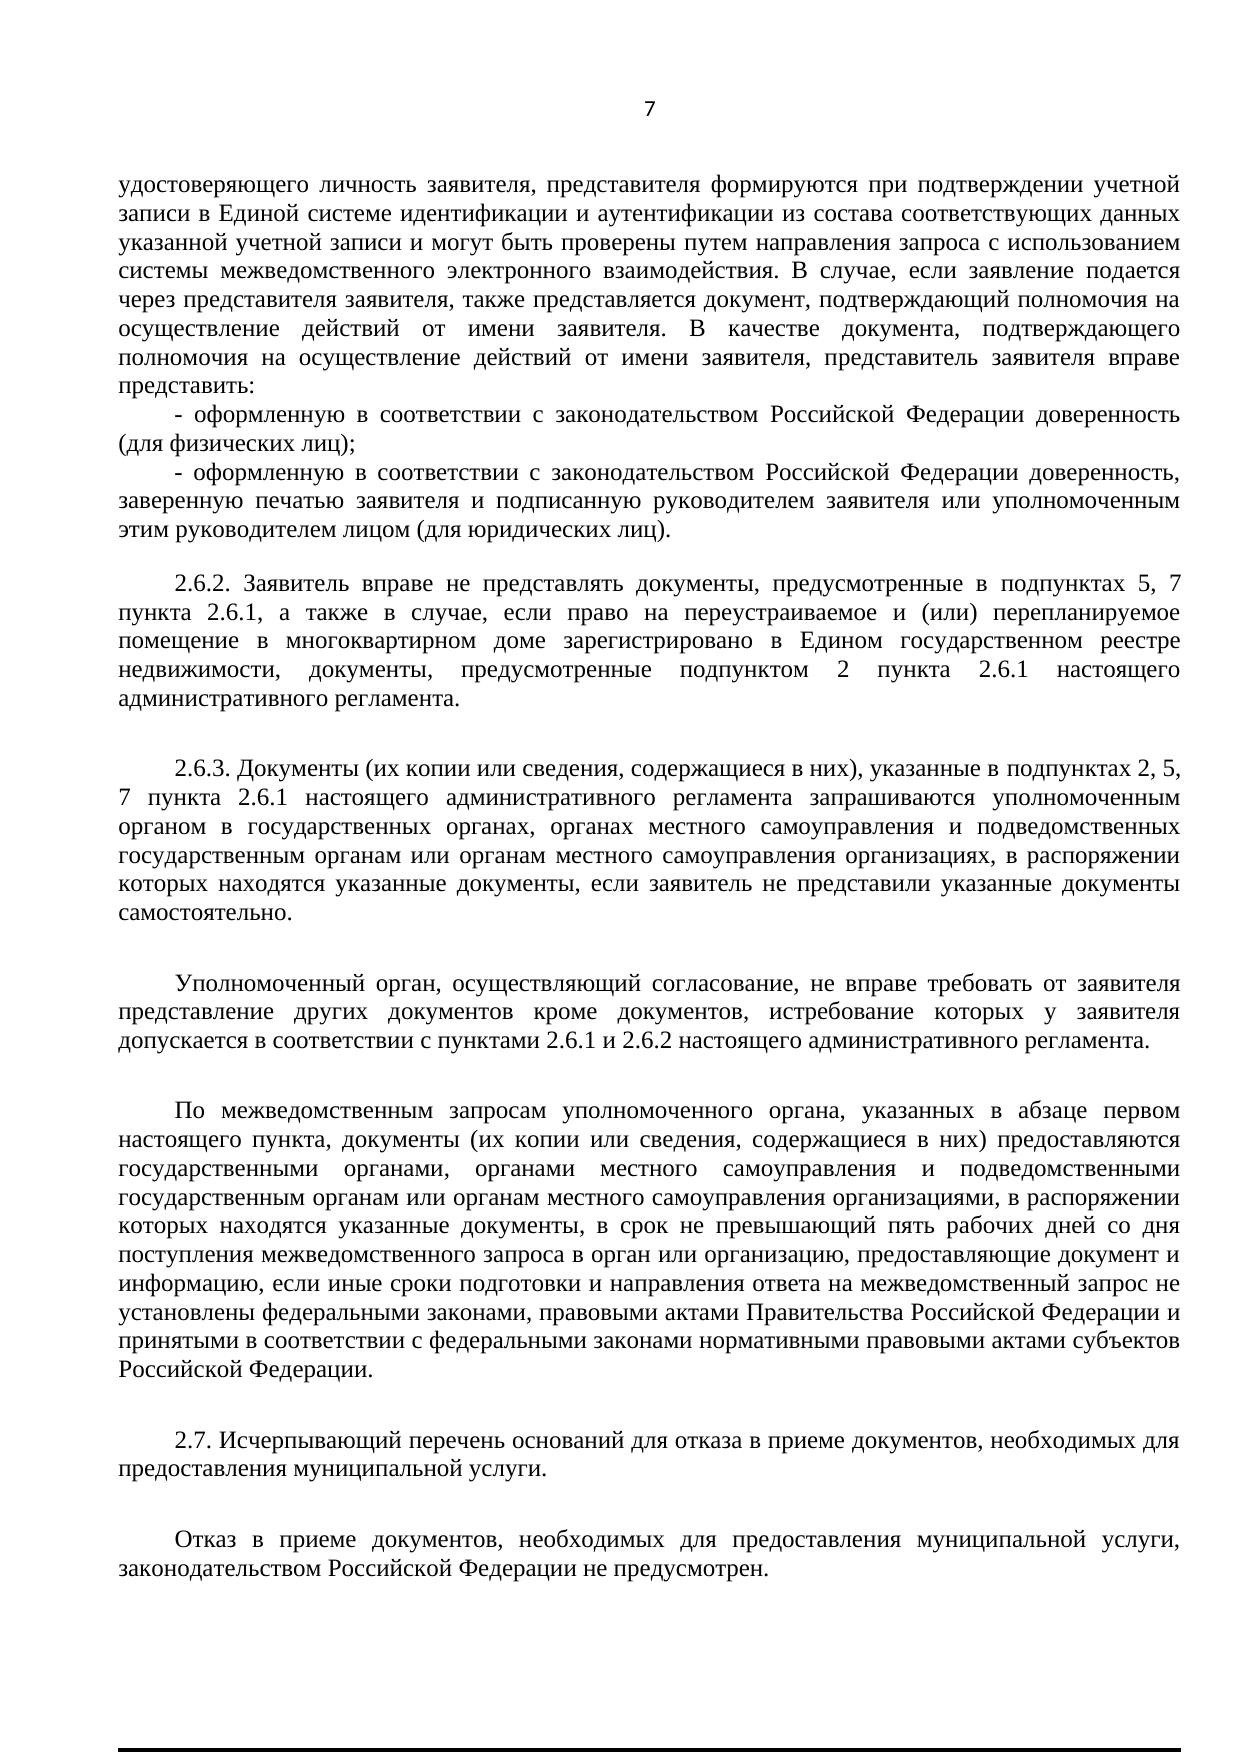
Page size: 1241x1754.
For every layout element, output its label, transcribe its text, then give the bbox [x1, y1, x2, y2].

text Уполномоченный орган, осуществляющий согласование, не вправе требовать от заявителя представление других документов кроме документов, истребование которых у заявителя допускается в соответствии с пунктами 2.6.1 и 2.6.2 настоящего административного регламента. [118, 968, 1181, 1054]
text 2.6.3. Документы (их копии или сведения, содержащиеся в них), указанные в подпунктах 2, 5, 7 пункта 2.6.1 настоящего административного регламента запрашиваются уполномоченным органом в государственных органах, органах местного самоуправления и подведомственных государственным органам или органам местного самоуправления организациях, в распоряжении которых находятся указанные документы, если заявитель не представили указанные документы самостоятельно. [118, 753, 1181, 926]
text 2.6.2. Заявитель вправе не представлять документы, предусмотренные в подпунктах 5, 7 пункта 2.6.1, а также в случае, если право на переустраиваемое и (или) перепланируемое помещение в многоквартирном доме зарегистрировано в Едином государственном реестре недвижимости, документы, предусмотренные подпунктом 2 пункта 2.6.1 настоящего административного регламента. [118, 568, 1181, 712]
text Отказ в приеме документов, необходимых для предоставления муниципальной услуги, законодательством Российской Федерации не предусмотрен. [118, 1524, 1181, 1581]
text - оформленную в соответствии с законодательством Российской Федерации доверенность (для физических лиц); [118, 399, 1181, 457]
text - оформленную в соответствии с законодательством Российской Федерации доверенность, заверенную печатью заявителя и подписанную руководителем заявителя или уполномоченным этим руководителем лицом (для юридических лиц). [118, 457, 1181, 543]
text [118, 169, 1181, 399]
text По межведомственным запросам уполномоченного органа, указанных в абзаце первом настоящего пункта, документы (их копии или сведения, содержащиеся в них) предоставляются государственными органами, органами местного самоуправления и подведомственными государственным органам или органам местного самоуправления организациями, в распоряжении которых находятся указанные документы, в срок не превышающий пять рабочих дней со дня поступления межведомственного запроса в орган или организацию, предоставляющие документ и информацию, если иные сроки подготовки и направления ответа на межведомственный запрос не установлены федеральными законами, правовыми актами Правительства Российской Федерации и принятыми в соответствии с федеральными законами нормативными правовыми актами субъектов Российской Федерации. [118, 1096, 1181, 1383]
text 2.7. Исчерпывающий перечень оснований для отказа в приеме документов, необходимых для предоставления муниципальной услуги. [118, 1425, 1181, 1482]
